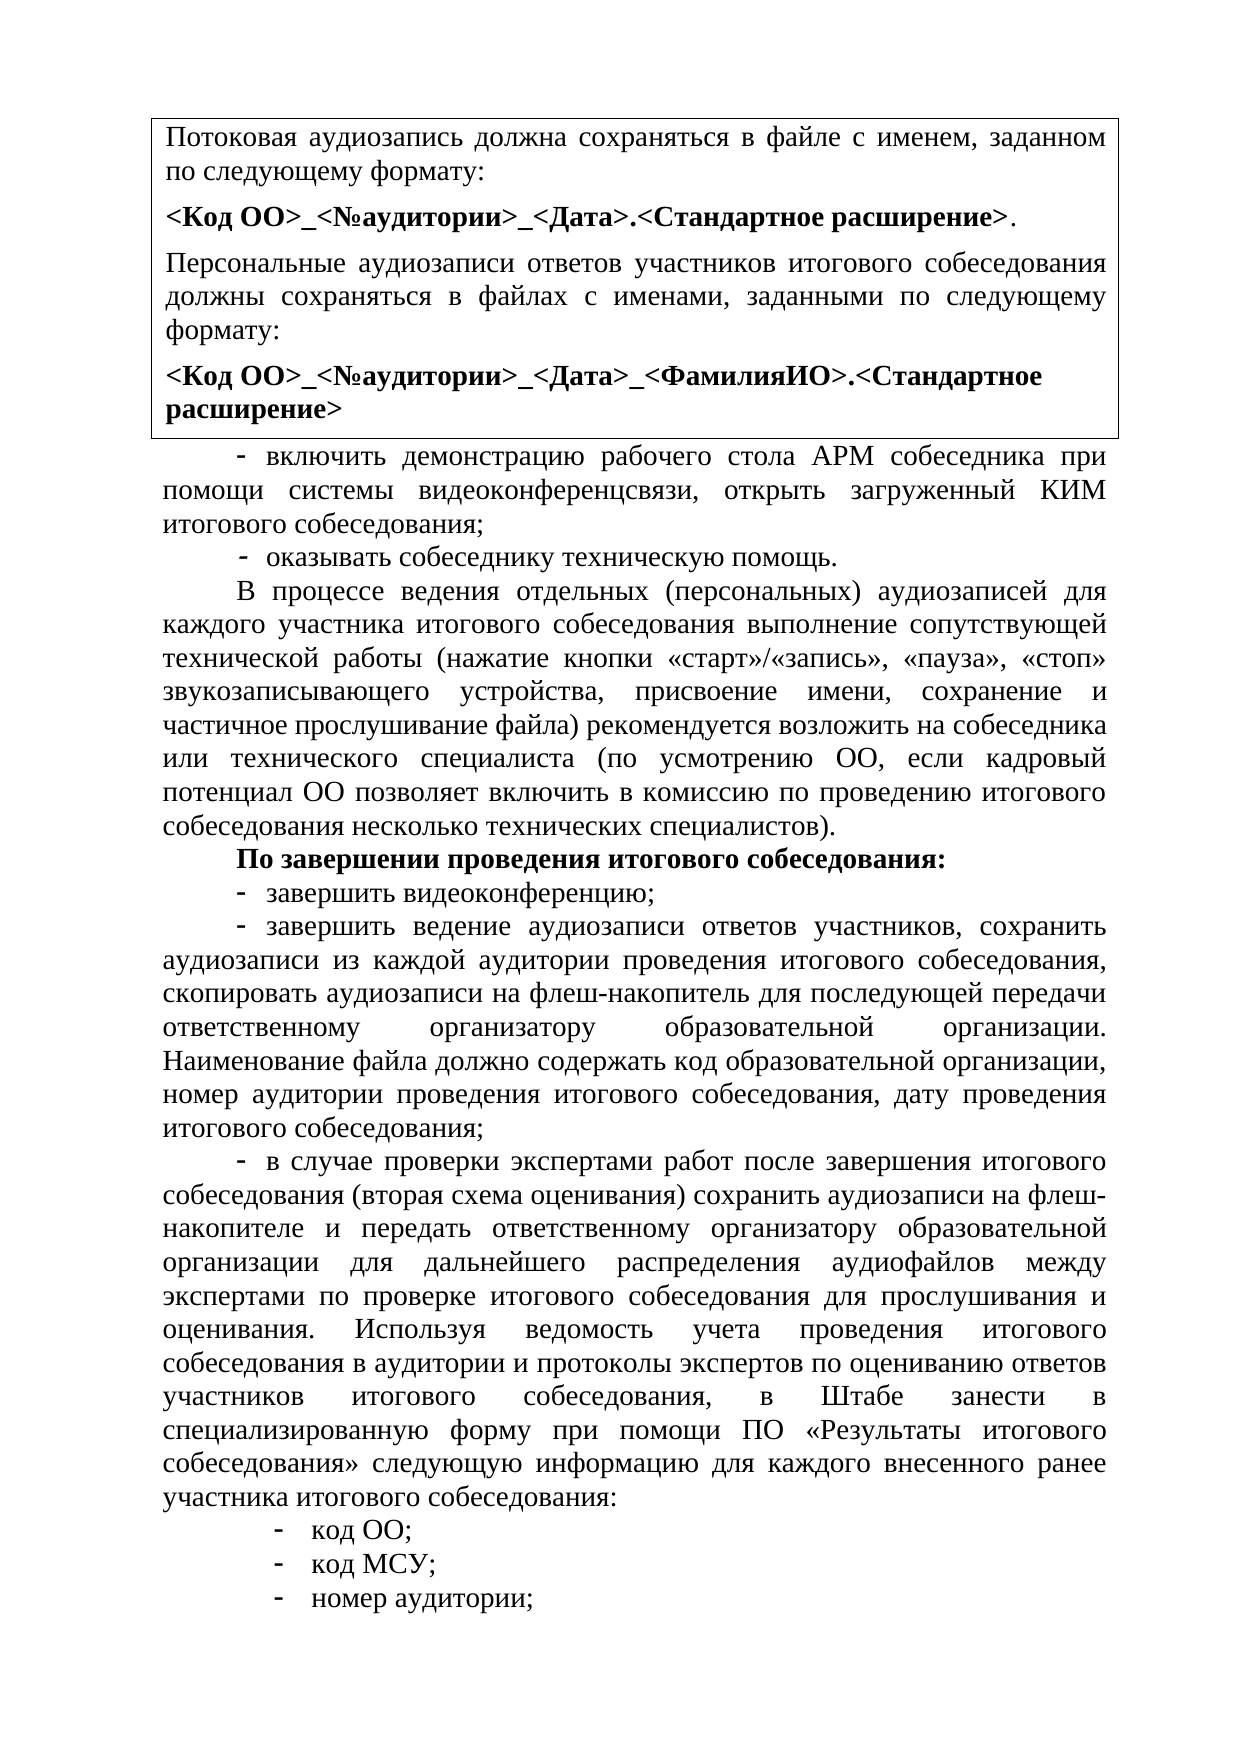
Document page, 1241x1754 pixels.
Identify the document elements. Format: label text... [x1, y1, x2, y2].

text В процессе ведения отдельных (персональных) аудиозаписей для каждого участника итогового собеседования выполнение сопутствующей технической работы (нажатие кнопки «старт»/«запись», «пауза», «стоп» звукозаписывающего устройства, присвоение имени, сохранение и частичное прослушивание файла) рекомендуется возложить на собеседника или технического специалиста (по усмотрению ОО, если кадровый потенциал ОО позволяет включить в комиссию по проведению итогового собеседования несколько технических специалистов). [162, 573, 1107, 841]
text По завершении проведения итогового собеседования: [162, 841, 1107, 875]
list код ОО; [274, 1512, 1107, 1546]
list включить демонстрацию рабочего стола АРМ собеседника при помощи системы видеоконференцсвязи, открыть загруженный КИМ итогового собеседования; [162, 439, 1107, 539]
list в случае проверки экспертами работ после завершения итогового собеседования (вторая схема оценивания) сохранить аудиозаписи на флеш-накопителе и передать ответственному организатору образовательной организации для дальнейшего распределения аудиофайлов между экспертами по проверке итогового собеседования для прослушивания и оценивания. Используя ведомость учета проведения итогового собеседования в аудитории и протоколы экспертов по оцениванию ответов участников итогового собеседования, в Штабе занести в специализированную форму при помощи ПО «Результаты итогового собеседования» следующую информацию для каждого внесенного ранее участника итогового собеседования: [162, 1143, 1107, 1512]
table_header Потоковая аудиозапись должна сохраняться в файле с именем, заданном по следующему формату: <Код ОО>_<№аудитории>_<Дата>.<Стандартное расширение>. Персональные аудиозаписи ответов участников итогового собеседования должны сохраняться в файлах с именами, заданными по следующему формату: <Код ОО>_<№аудитории>_<Дата>_<ФамилияИО>.<Стандартное расширение> [152, 119, 1118, 437]
list завершить ведение аудиозаписи ответов участников, сохранить аудиозаписи из каждой аудитории проведения итогового собеседования, скопировать аудиозаписи на флеш-накопитель для последующей передачи ответственному организатору образовательной организации. Наименование файла должно содержать код образовательной организации, номер аудитории проведения итогового собеседования, дату проведения итогового собеседования; [162, 908, 1107, 1143]
list код МСУ; [274, 1546, 1107, 1580]
list номер аудитории; [274, 1580, 1107, 1613]
list завершить видеоконференцию; [162, 875, 1107, 908]
list оказывать собеседнику техническую помощь. [162, 539, 1107, 573]
